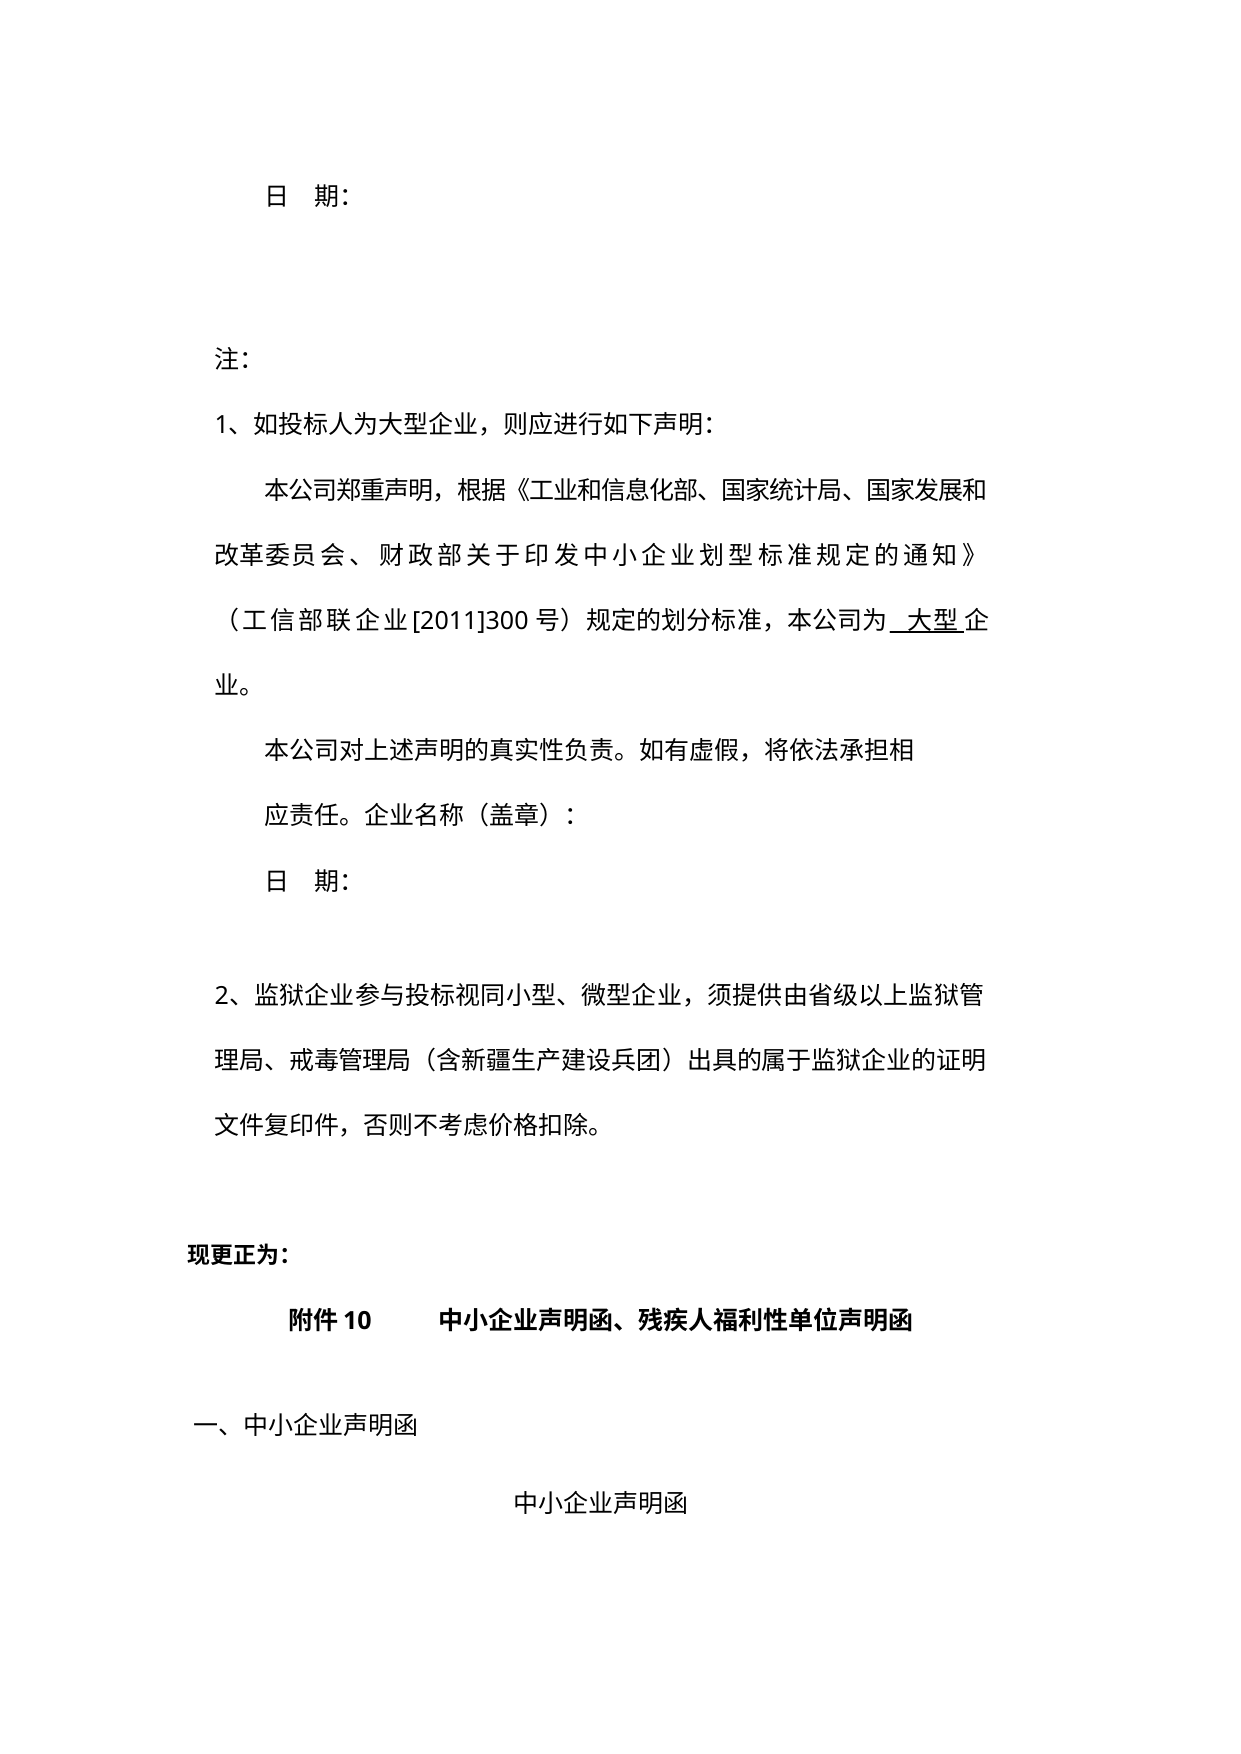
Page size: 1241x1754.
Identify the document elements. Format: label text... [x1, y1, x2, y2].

text 附件10 中小企业声明函、残疾人福利性单位声明函 [187, 1286, 1013, 1351]
text 现更正为： [187, 1221, 1053, 1286]
text 日 期： [264, 162, 1053, 227]
text 1、如投标人为大型企业，则应进行如下声明： [214, 390, 1053, 455]
text 注： [214, 325, 1053, 390]
text 一、中小企业声明函 [187, 1391, 424, 1456]
text 日 期： [264, 847, 1053, 912]
text 中小企业声明函 [187, 1469, 1013, 1534]
text 2、监狱企业参与投标视同小型、微型企业，须提供由省级以上监狱管理局、戒毒管理局（含新疆生产建设兵团）出具的属于监狱企业的证明文件复印件，否则不考虑价格扣除。 [214, 961, 987, 1156]
text 本公司对上述声明的真实性负责。如有虚假，将依法承担相应责任。企业名称（盖章）： [264, 716, 921, 846]
text 本公司郑重声明，根据《工业和信息化部、国家统计局、国家发展和改革委员会、财政部关于印发中小企业划型标准规定的通知》（工信部联企业[2011]300 号）规定的划分标准，本公司为_ 大型 企业。 [214, 456, 989, 716]
